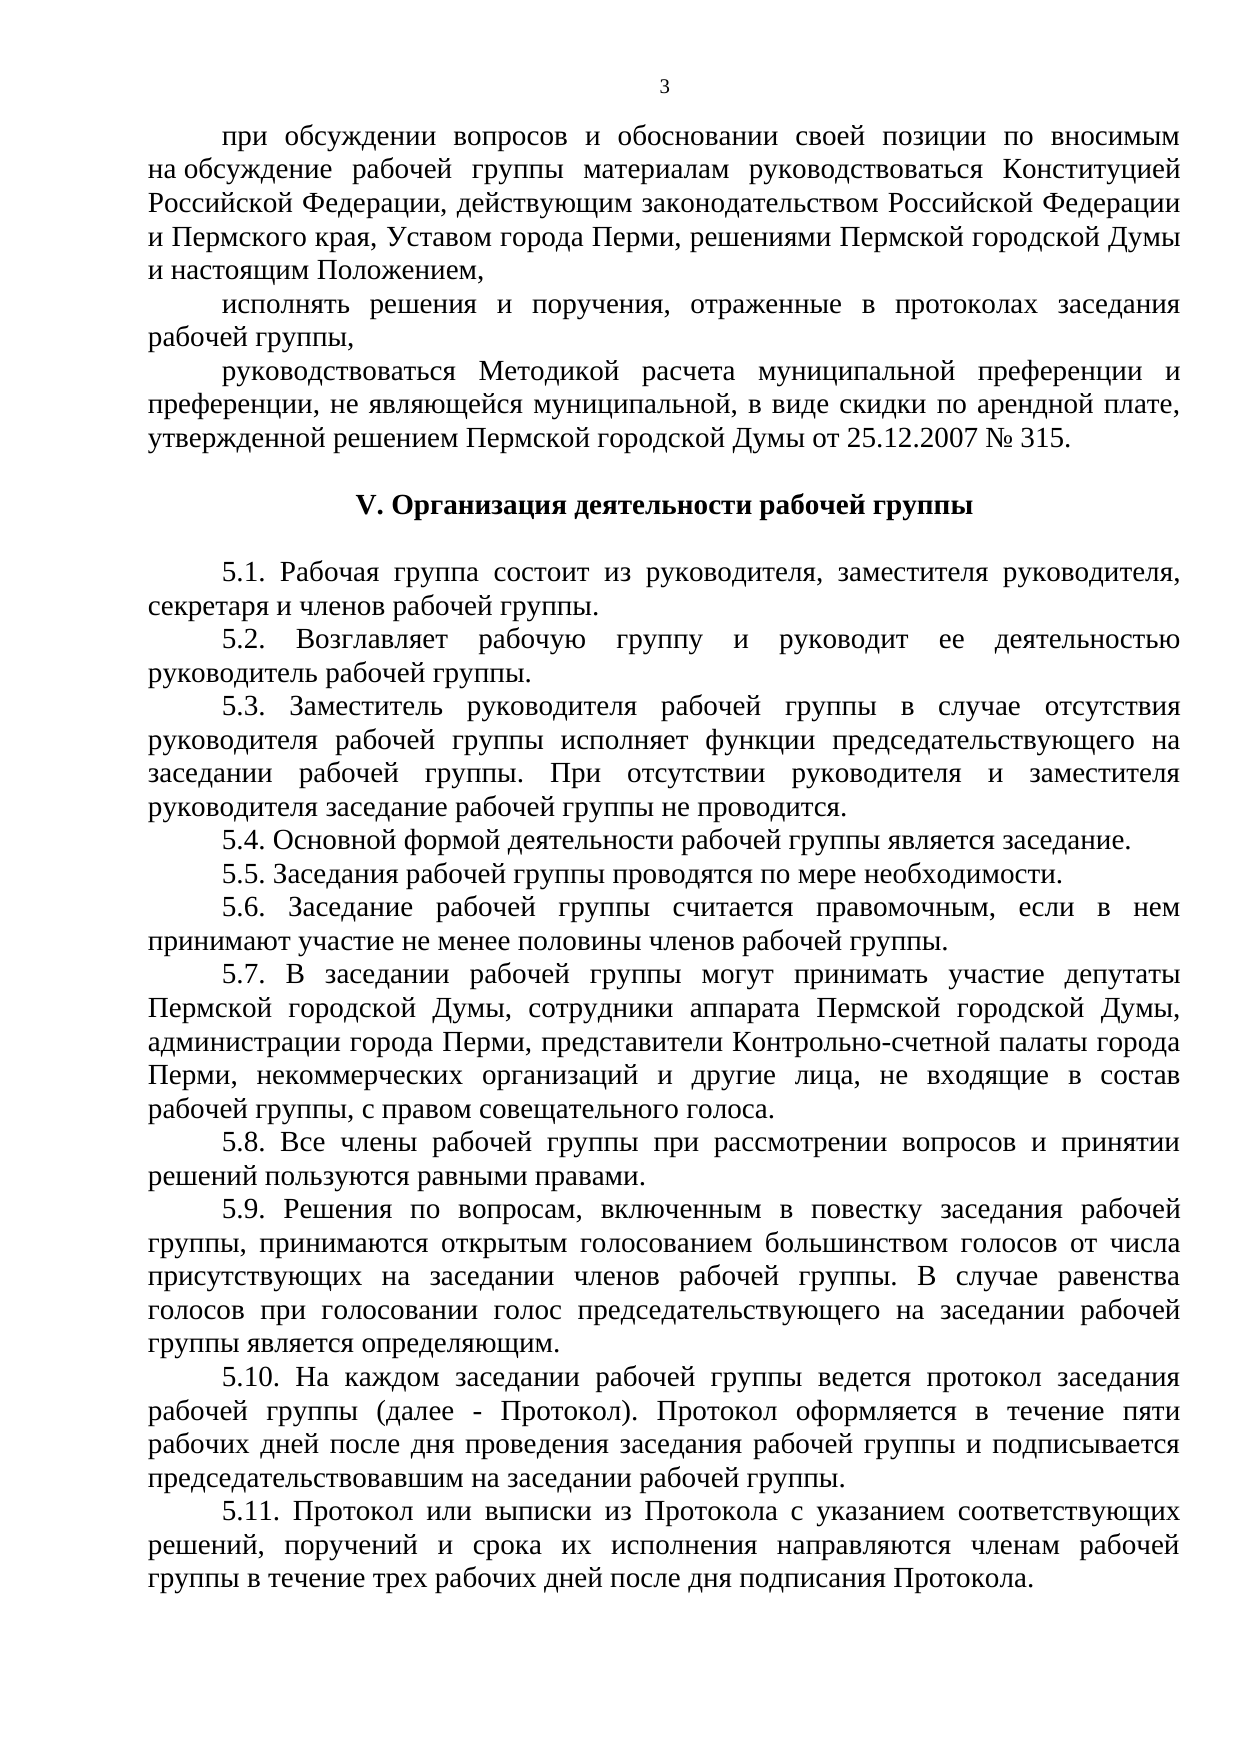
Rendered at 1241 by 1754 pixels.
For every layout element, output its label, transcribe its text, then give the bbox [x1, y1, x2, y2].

text при обсуждении вопросов и обосновании своей позиции по вносимым на обсуждение рабочей группы материалам руководствоваться Конституцией Российской Федерации, действующим законодательством Российской Федерации и Пермского края, Уставом города Перми, решениями Пермской городской Думы и настоящим Положением, [148, 118, 1181, 286]
text 5.11. Протокол или выписки из Протокола с указанием соответствующих решений, поручений и срока их исполнения направляются членам рабочей группы в течение трех рабочих дней после дня подписания Протокола. [148, 1493, 1181, 1594]
text V. Организация деятельности рабочей группы [148, 487, 1181, 521]
text 5.3. Заместитель руководителя рабочей группы в случае отсутствия руководителя рабочей группы исполняет функции председательствующего на заседании рабочей группы. При отсутствии руководителя и заместителя руководителя заседание рабочей группы не проводится. [148, 688, 1181, 822]
text 5.4. Основной формой деятельности рабочей группы является заседание. [148, 822, 1181, 856]
text руководствоваться Методикой расчета муниципальной преференции и преференции, не являющейся муниципальной, в виде скидки по арендной плате, утвержденной решением Пермской городской Думы от 25.12.2007 № 315. [148, 353, 1181, 453]
text 5.6. Заседание рабочей группы считается правомочным, если в нем принимают участие не менее половины членов рабочей группы. [148, 889, 1181, 957]
text исполнять решения и поручения, отраженные в протоколах заседания рабочей группы, [148, 286, 1181, 353]
text 5.2. Возглавляет рабочую группу и руководит ее деятельностью руководитель рабочей группы. [148, 621, 1181, 688]
text 5.7. В заседании рабочей группы могут принимать участие депутаты Пермской городской Думы, сотрудники аппарата Пермской городской Думы, администрации города Перми, представители Контрольно-счетной палаты города Перми, некоммерческих организаций и другие лица, не входящие в состав рабочей группы, с правом совещательного голоса. [148, 957, 1181, 1124]
text 5.5. Заседания рабочей группы проводятся по мере необходимости. [148, 856, 1181, 889]
text 5.8. Все члены рабочей группы при рассмотрении вопросов и принятии решений пользуются равными правами. [148, 1124, 1181, 1191]
text 5.1. Рабочая группа состоит из руководителя, заместителя руководителя, секретаря и членов рабочей группы. [148, 554, 1181, 621]
text 5.9. Решения по вопросам, включенным в повестку заседания рабочей группы, принимаются открытым голосованием большинством голосов от числа присутствующих на заседании членов рабочей группы. В случае равенства голосов при голосовании голос председательствующего на заседании рабочей группы является определяющим. [148, 1191, 1181, 1359]
text 5.10. На каждом заседании рабочей группы ведется протокол заседания рабочей группы (далее - Протокол). Протокол оформляется в течение пяти рабочих дней после дня проведения заседания рабочей группы и подписывается председательствовавшим на заседании рабочей группы. [148, 1359, 1181, 1493]
